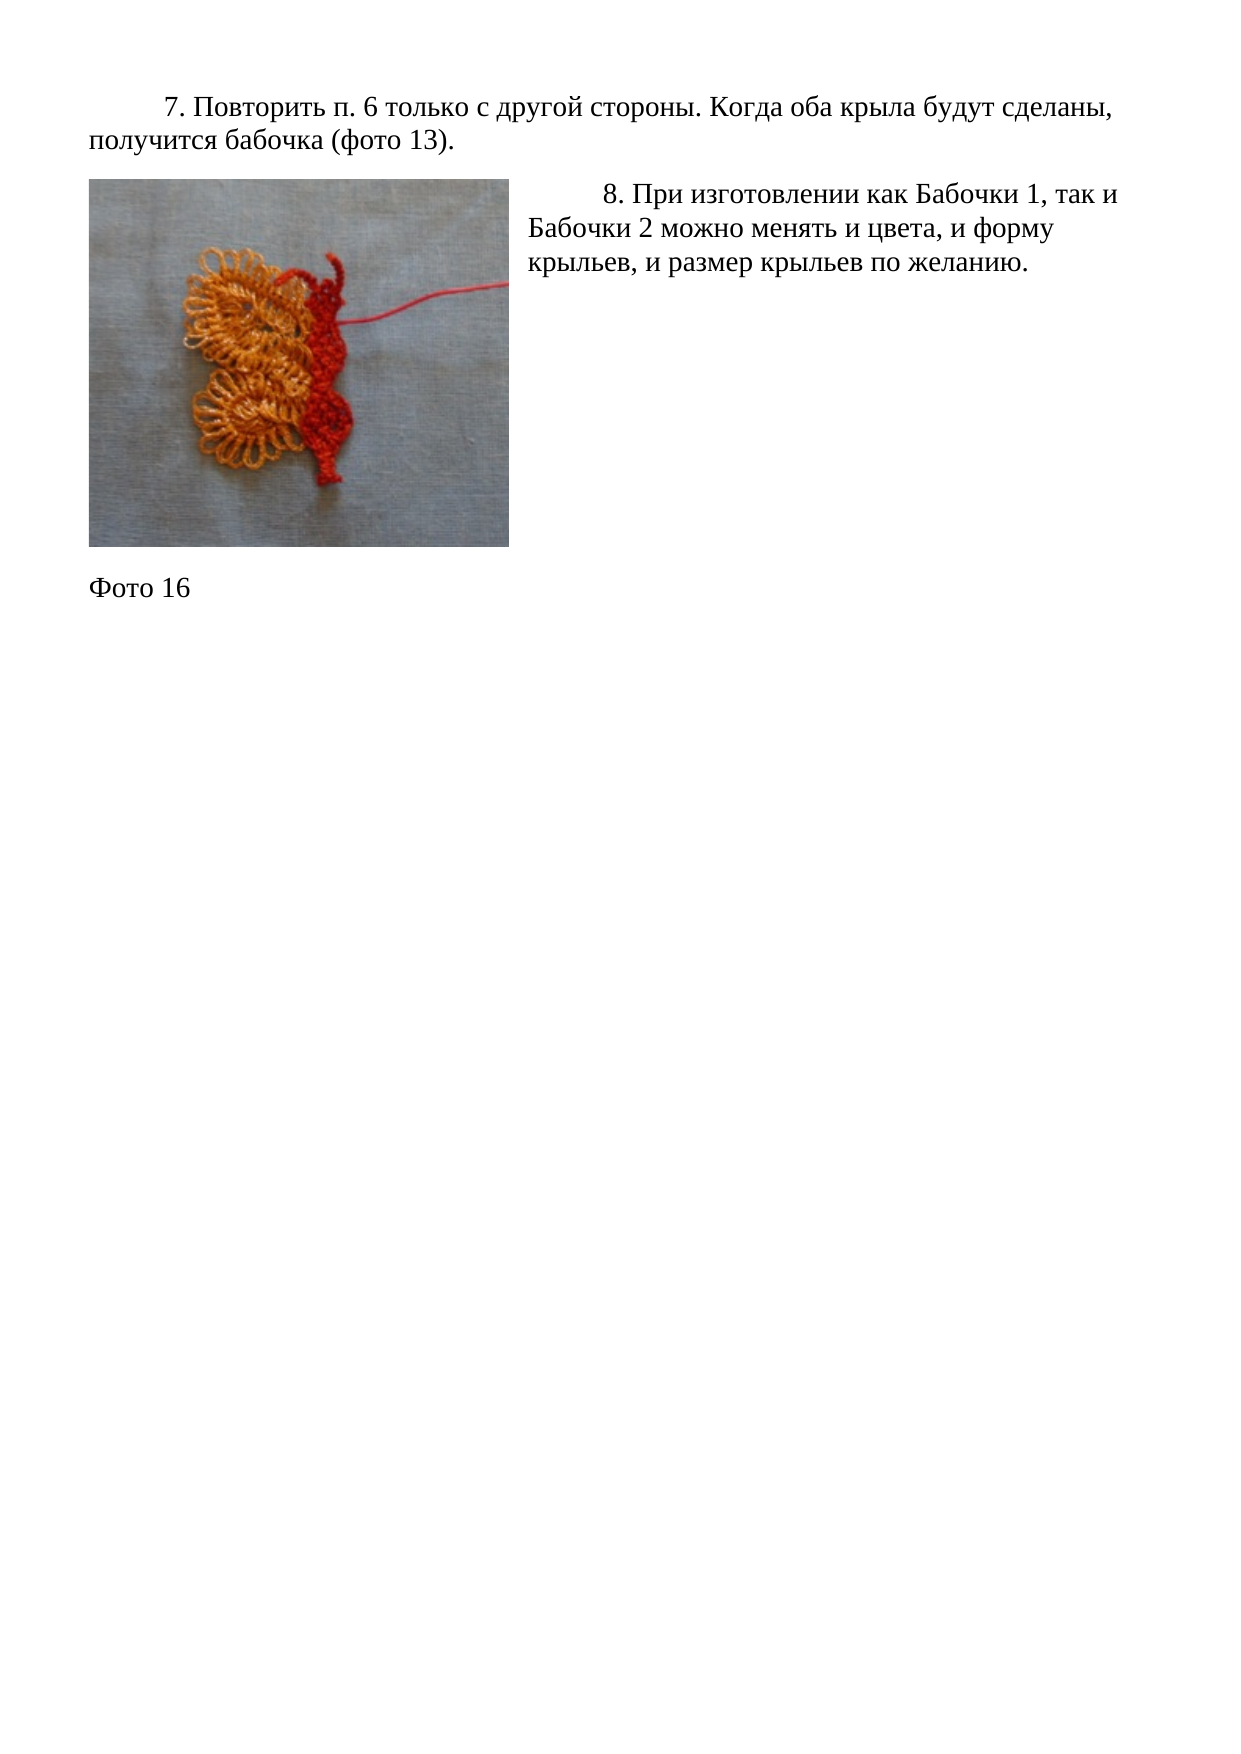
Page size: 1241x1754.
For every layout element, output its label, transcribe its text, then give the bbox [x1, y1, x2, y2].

text 8. При изготовлении как Бабочки 1, так и Бабочки 2 можно менять и цвета, и форму крыльев, и размер крыльев по желанию. [89, 177, 1152, 277]
picture [88, 179, 509, 544]
text 7. Повторить п. 6 только с другой стороны. Когда оба крыла будут сделаны, получится бабочка (фото 13). [89, 89, 1152, 156]
text Фото 16 [89, 570, 1152, 603]
